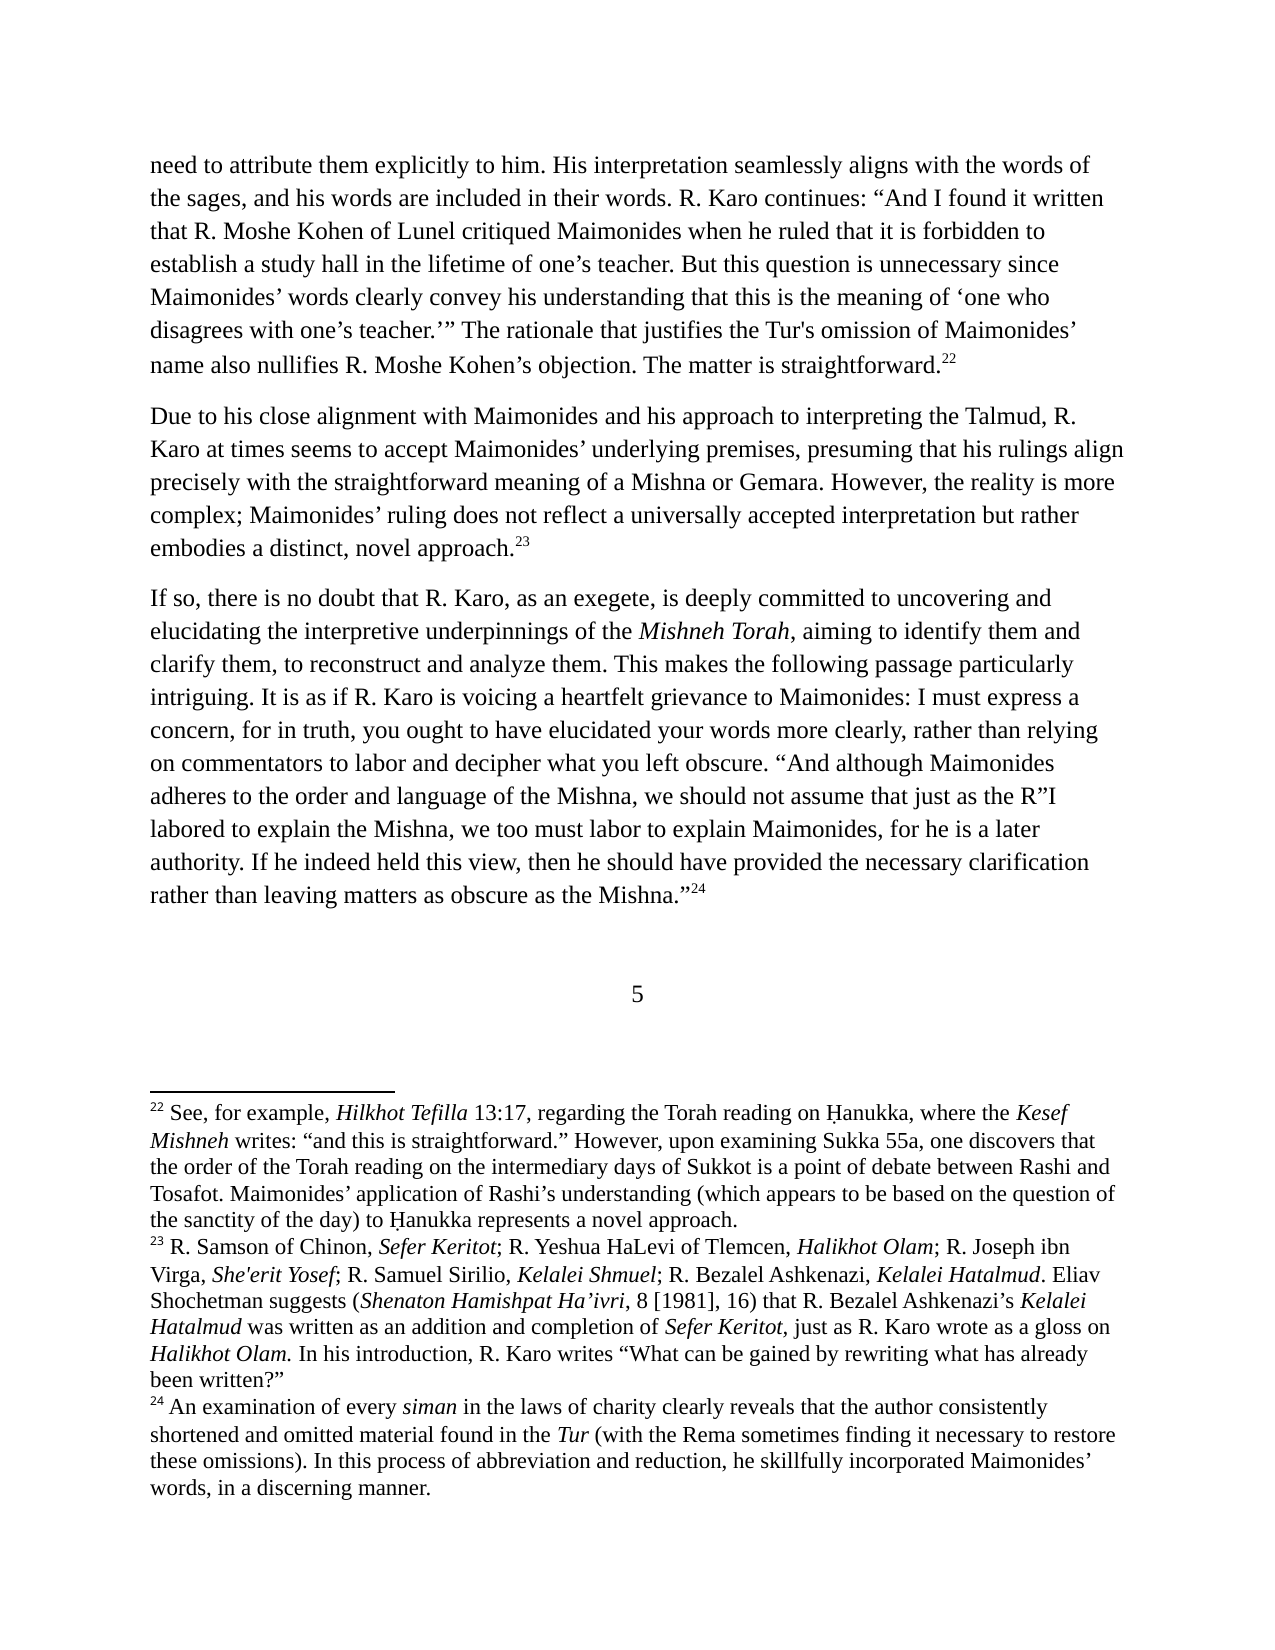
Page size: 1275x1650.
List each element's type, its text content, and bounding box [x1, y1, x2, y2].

text Due to his close alignment with Maimonides and his approach to interpreting the Talmud, R. Karo at times seems to accept Maimonides’ underlying premises, presuming that his rulings align precisely with the straightforward meaning of a Mishna or Gemara. However, the reality is more complex; Maimonides’ ruling does not reflect a universally accepted interpretation but rather embodies a distinct, novel approach. [150, 401, 1125, 562]
text 5 [150, 979, 1125, 1008]
text If so, there is no doubt that R. Karo, as an exegete, is deeply committed to uncovering and elucidating the interpretive underpinnings of the Mishneh Torah, aiming to identify them and clarify them, to reconstruct and analyze them. This makes the following passage particularly intriguing. It is as if R. Karo is voicing a heartfelt grievance to Maimonides: I must express a concern, for in truth, you ought to have elucidated your words more clearly, rather than relying on commentators to labor and decipher what you left obscure. “And although Maimonides adheres to the order and language of the Mishna, we should not assume that just as the R”I labored to explain the Mishna, we too must labor to explain Maimonides, for he is a later authority. If he indeed held this view, then he should have provided the necessary clarification rather than leaving matters as obscure as the Mishna.” [150, 583, 1125, 909]
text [150, 150, 1125, 380]
